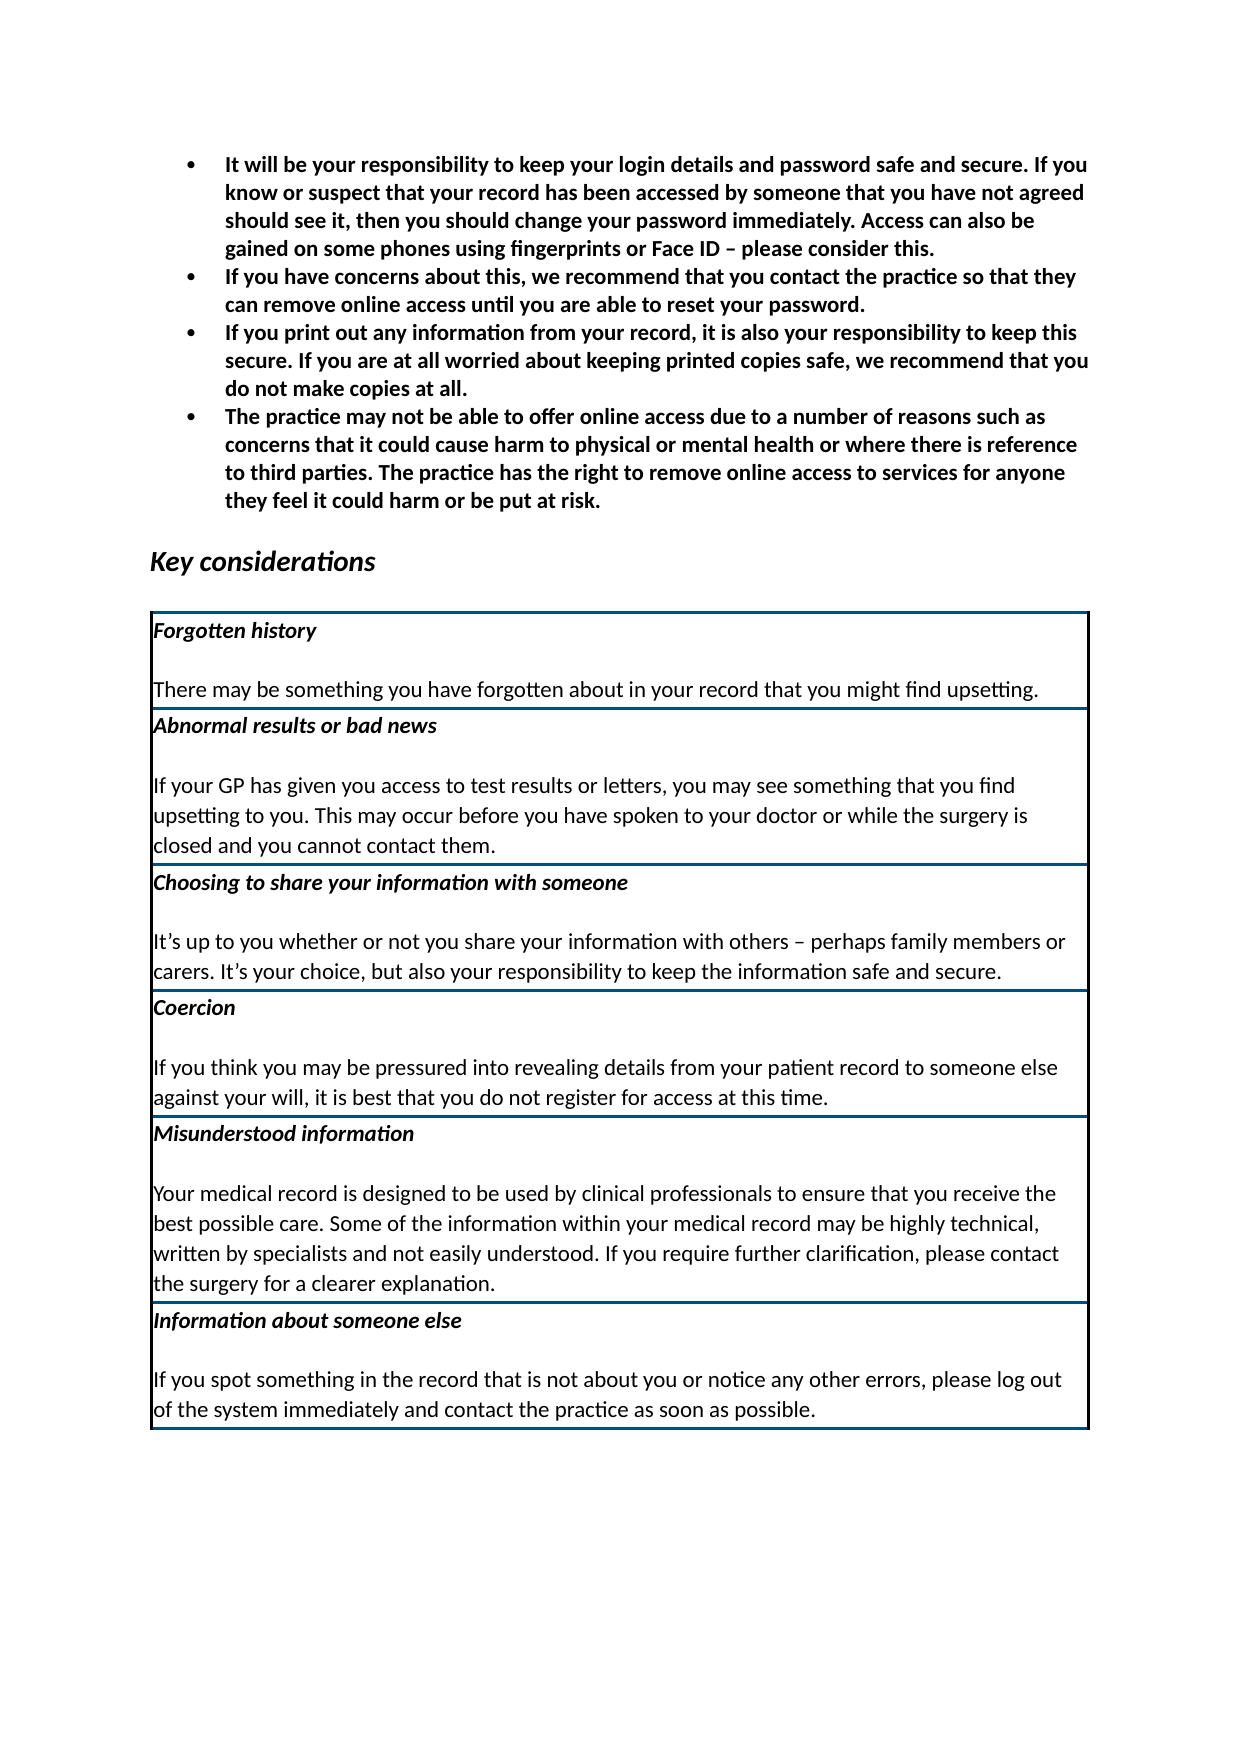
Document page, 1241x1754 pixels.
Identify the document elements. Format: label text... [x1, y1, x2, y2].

table_cell Coercion If you think you may be pressured into revealing details from your patient record to someone else against your will, it is best that you do not register for access at this time. [153, 992, 1087, 1115]
list If you print out any information from your record, it is also your responsibility to keep this secure. If you are at all worried about keeping printed copies safe, we recommend that you do not make copies at all. [187, 318, 1090, 402]
text Key considerations [150, 543, 1090, 579]
table_cell Information about someone else If you spot something in the record that is not about you or notice any other errors, please log out of the system immediately and contact the practice as soon as possible. [153, 1304, 1087, 1427]
list The practice may not be able to offer online access due to a number of reasons such as concerns that it could cause harm to physical or mental health or where there is reference to third parties. The practice has the right to remove online access to services for anyone they feel it could harm or be put at risk. [187, 402, 1090, 514]
list It will be your responsibility to keep your login details and password safe and secure. If you know or suspect that your record has been accessed by someone that you have not agreed should see it, then you should change your password immediately. Access can also be gained on some phones using fingerprints or Face ID – please consider this. [187, 150, 1090, 262]
table_cell Choosing to share your information with someone It’s up to you whether or not you share your information with others – perhaps family members or carers. It’s your choice, but also your responsibility to keep the information safe and secure. [153, 866, 1087, 989]
table_header Forgotten history There may be something you have forgotten about in your record that you might find upsetting. [153, 614, 1087, 707]
table_cell Abnormal results or bad news If your GP has given you access to test results or letters, you may see something that you find upsetting to you. This may occur before you have spoken to your doctor or while the surgery is closed and you cannot contact them. [153, 710, 1087, 863]
table_cell Misunderstood information Your medical record is designed to be used by clinical professionals to ensure that you receive the best possible care. Some of the information within your medical record may be highly technical, written by specialists and not easily understood. If you require further clarification, please contact the surgery for a clearer explanation. [153, 1118, 1087, 1301]
list If you have concerns about this, we recommend that you contact the practice so that they can remove online access until you are able to reset your password. [187, 262, 1090, 318]
